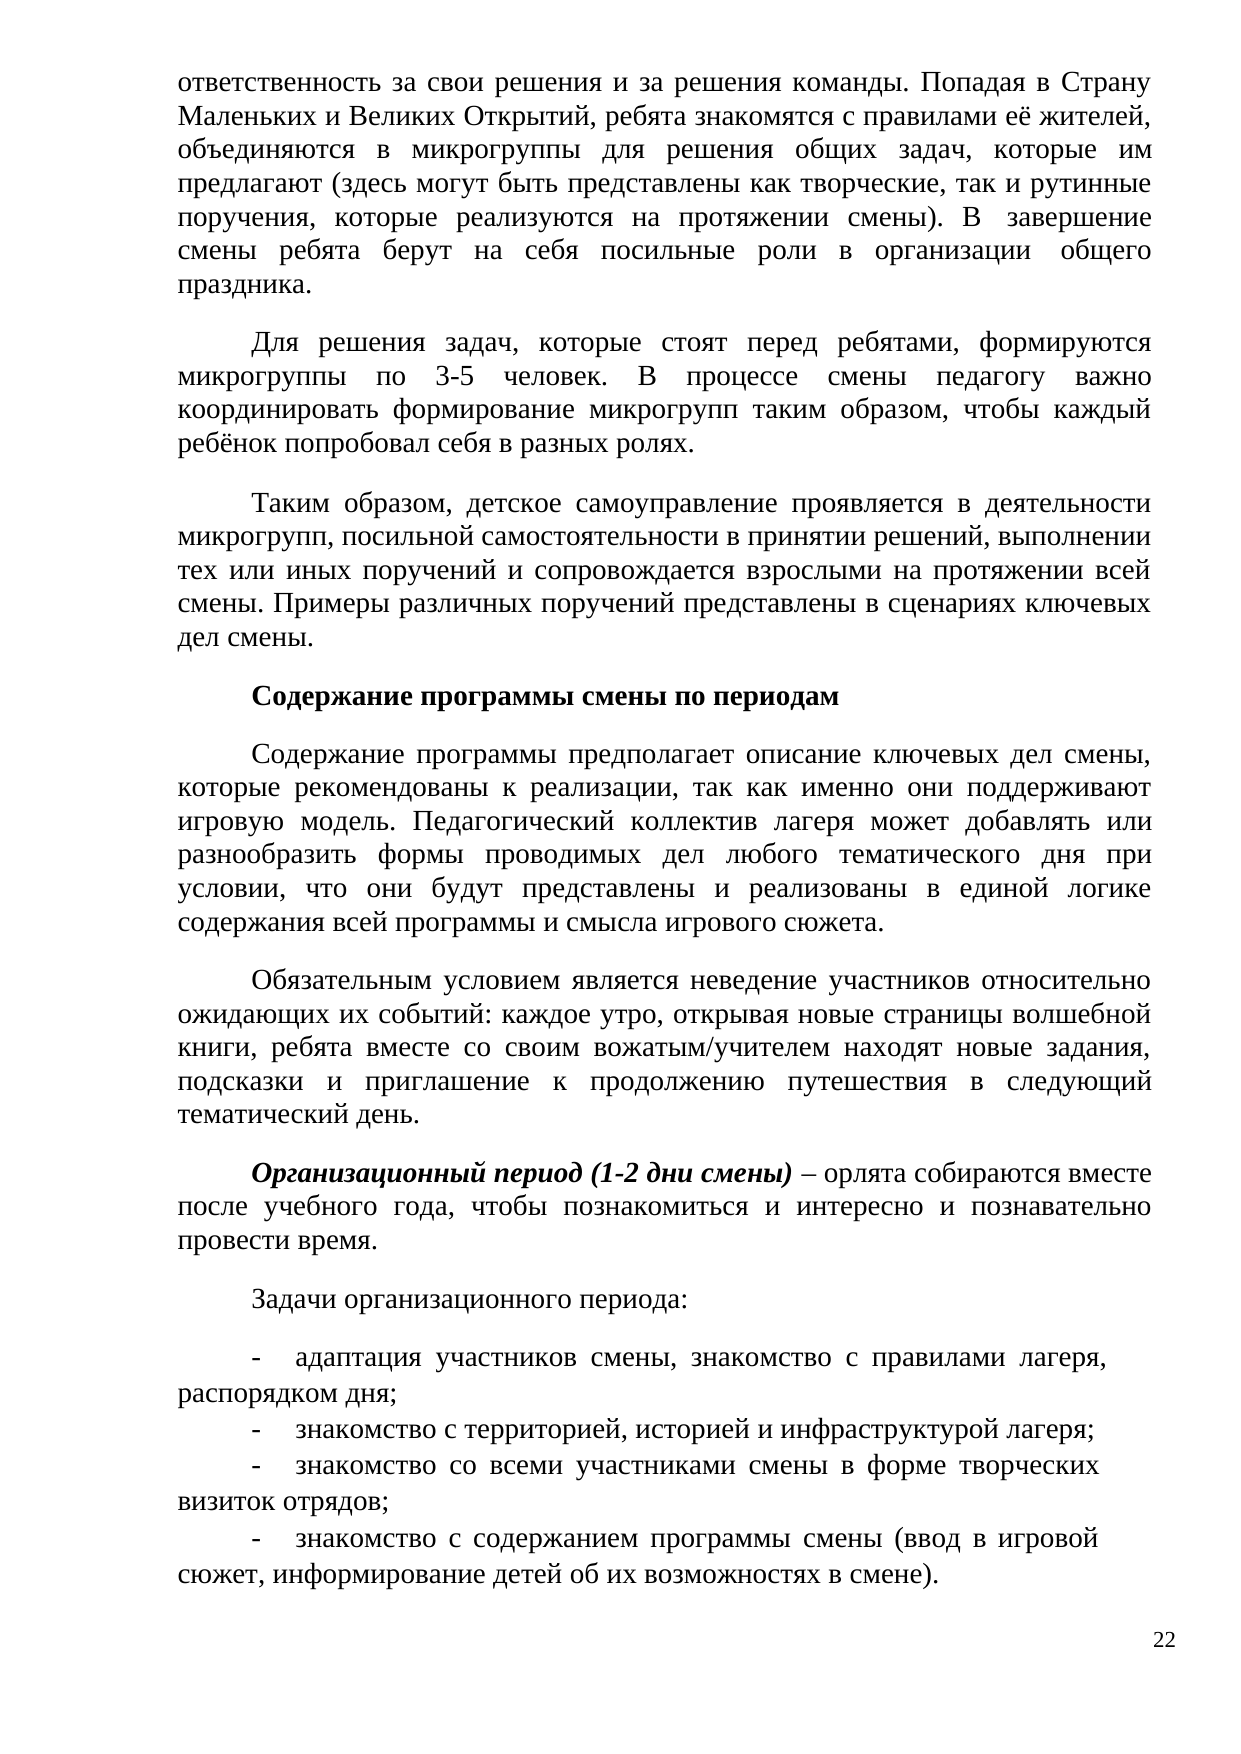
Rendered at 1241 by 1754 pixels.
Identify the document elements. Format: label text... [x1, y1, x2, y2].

text Обязательным условием является неведение участников относительно ожидающих их событий: каждое утро, открывая новые страницы волшебной книги, ребята вместе со своим вожатым/учителем находят новые задания, подсказки и приглашение к продолжению путешествия в следующий тематический день. [177, 962, 1152, 1130]
text Организационный период (1-2 дни смены) – орлята собираются вместе после учебного года, чтобы познакомиться и интересно и познавательно провести время. [177, 1155, 1152, 1256]
text Содержание программы смены по периодам [251, 678, 1176, 712]
text Таким образом, детское самоуправление проявляется в деятельности микрогрупп, посильной самостоятельности в принятии решений, выполнении тех или иных поручений и сопровождается взрослыми на протяжении всей смены. Примеры различных поручений представлены в сценариях ключевых дел смены. [177, 485, 1152, 652]
list адаптация участников смены, знакомство с правилами лагеря, распорядком дня; [177, 1339, 1152, 1409]
text Для решения задач, которые стоят перед ребятами, формируются микрогруппы по 3-5 человек. В процессе смены педагогу важно координировать формирование микрогрупп таким образом, чтобы каждый ребёнок попробовал себя в разных ролях. [177, 324, 1152, 459]
list знакомство с содержанием программы смены (ввод в игровой сюжет, информирование детей об их возможностях в смене). [177, 1520, 1152, 1589]
text Содержание программы предполагает описание ключевых дел смены, которые рекомендованы к реализации, так как именно они поддерживают игровую модель. Педагогический коллектив лагеря может добавлять или разнообразить формы проводимых дел любого тематического дня при условии, что они будут представлены и реализованы в единой логике содержания всей программы и смысла игрового сюжета. [177, 736, 1152, 937]
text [177, 64, 1152, 299]
text Задачи организационного периода: [251, 1281, 1176, 1314]
list знакомство со всеми участниками смены в форме творческих визиток отрядов; [177, 1447, 1152, 1517]
list знакомство с территорией, историей и инфраструктурой лагеря; [251, 1411, 1176, 1445]
